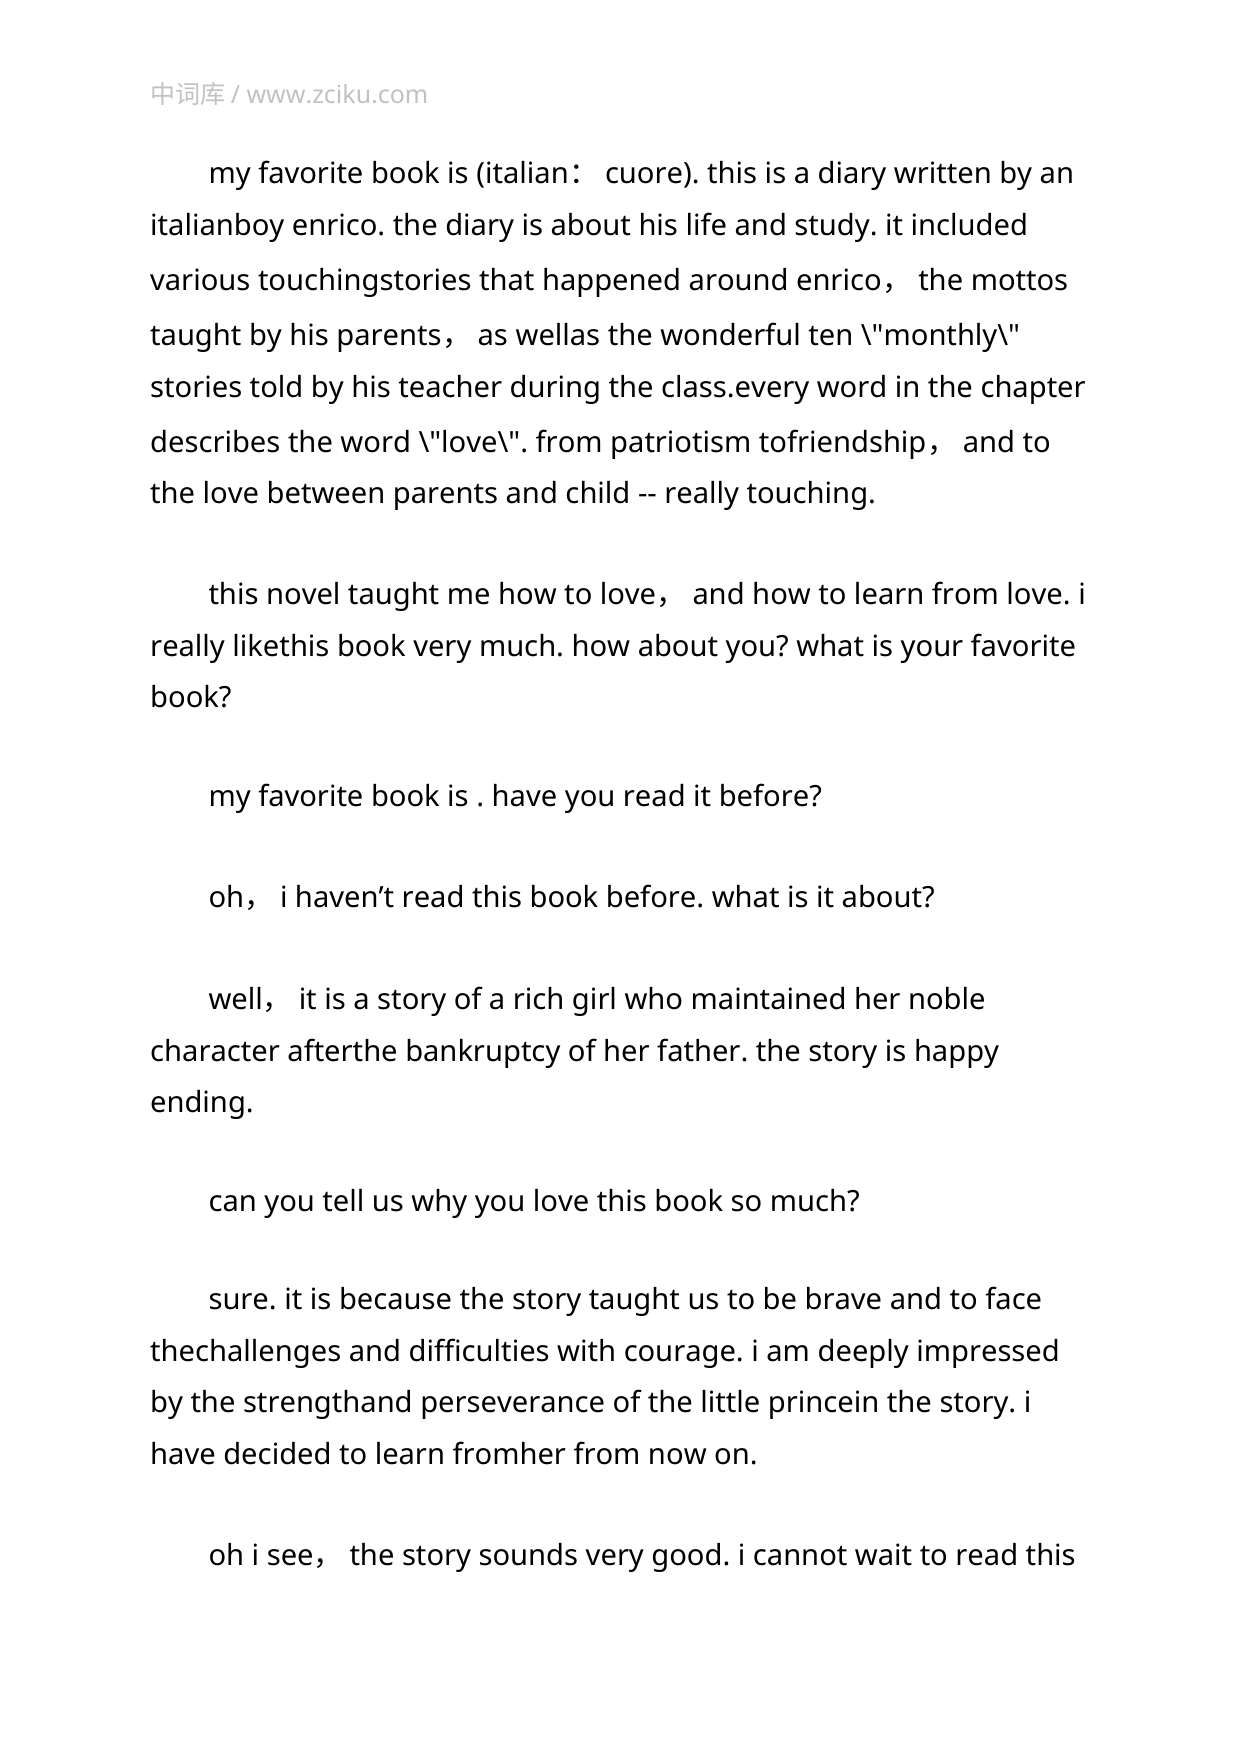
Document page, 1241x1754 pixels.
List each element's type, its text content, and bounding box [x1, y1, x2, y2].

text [150, 1531, 1090, 1574]
text this novel taught me how to love， and how to learn from love. i really likethis book very much. how about you? what is your favorite book? [150, 571, 1090, 716]
text oh， i haven’t read this book before. what is it about? [150, 873, 1090, 916]
text can you tell us why you love this book so much? [150, 1180, 1090, 1219]
text my favorite book is (italian： cuore). this is a diary written by an italianboy enrico. the diary is about his life and study. it included various touchingstories that happened around enrico， the mottos taught by his parents， as wellas the wonderful ten \"monthly\" stories told by his teacher during the class.every word in the chapter describes the word \"love\". from patriotism tofriendship， and to the love between parents and child -- really touching. [150, 150, 1090, 512]
text well， it is a story of a rich girl who maintained her noble character afterthe bankruptcy of her father. the story is happy ending. [150, 976, 1090, 1121]
text my favorite book is . have you read it before? [150, 775, 1090, 815]
text sure. it is because the story taught us to be brave and to face thechallenges and difficulties with courage. i am deeply impressed by the strengthand perseverance of the little princein the story. i have decided to learn fromher from now on. [150, 1278, 1090, 1473]
